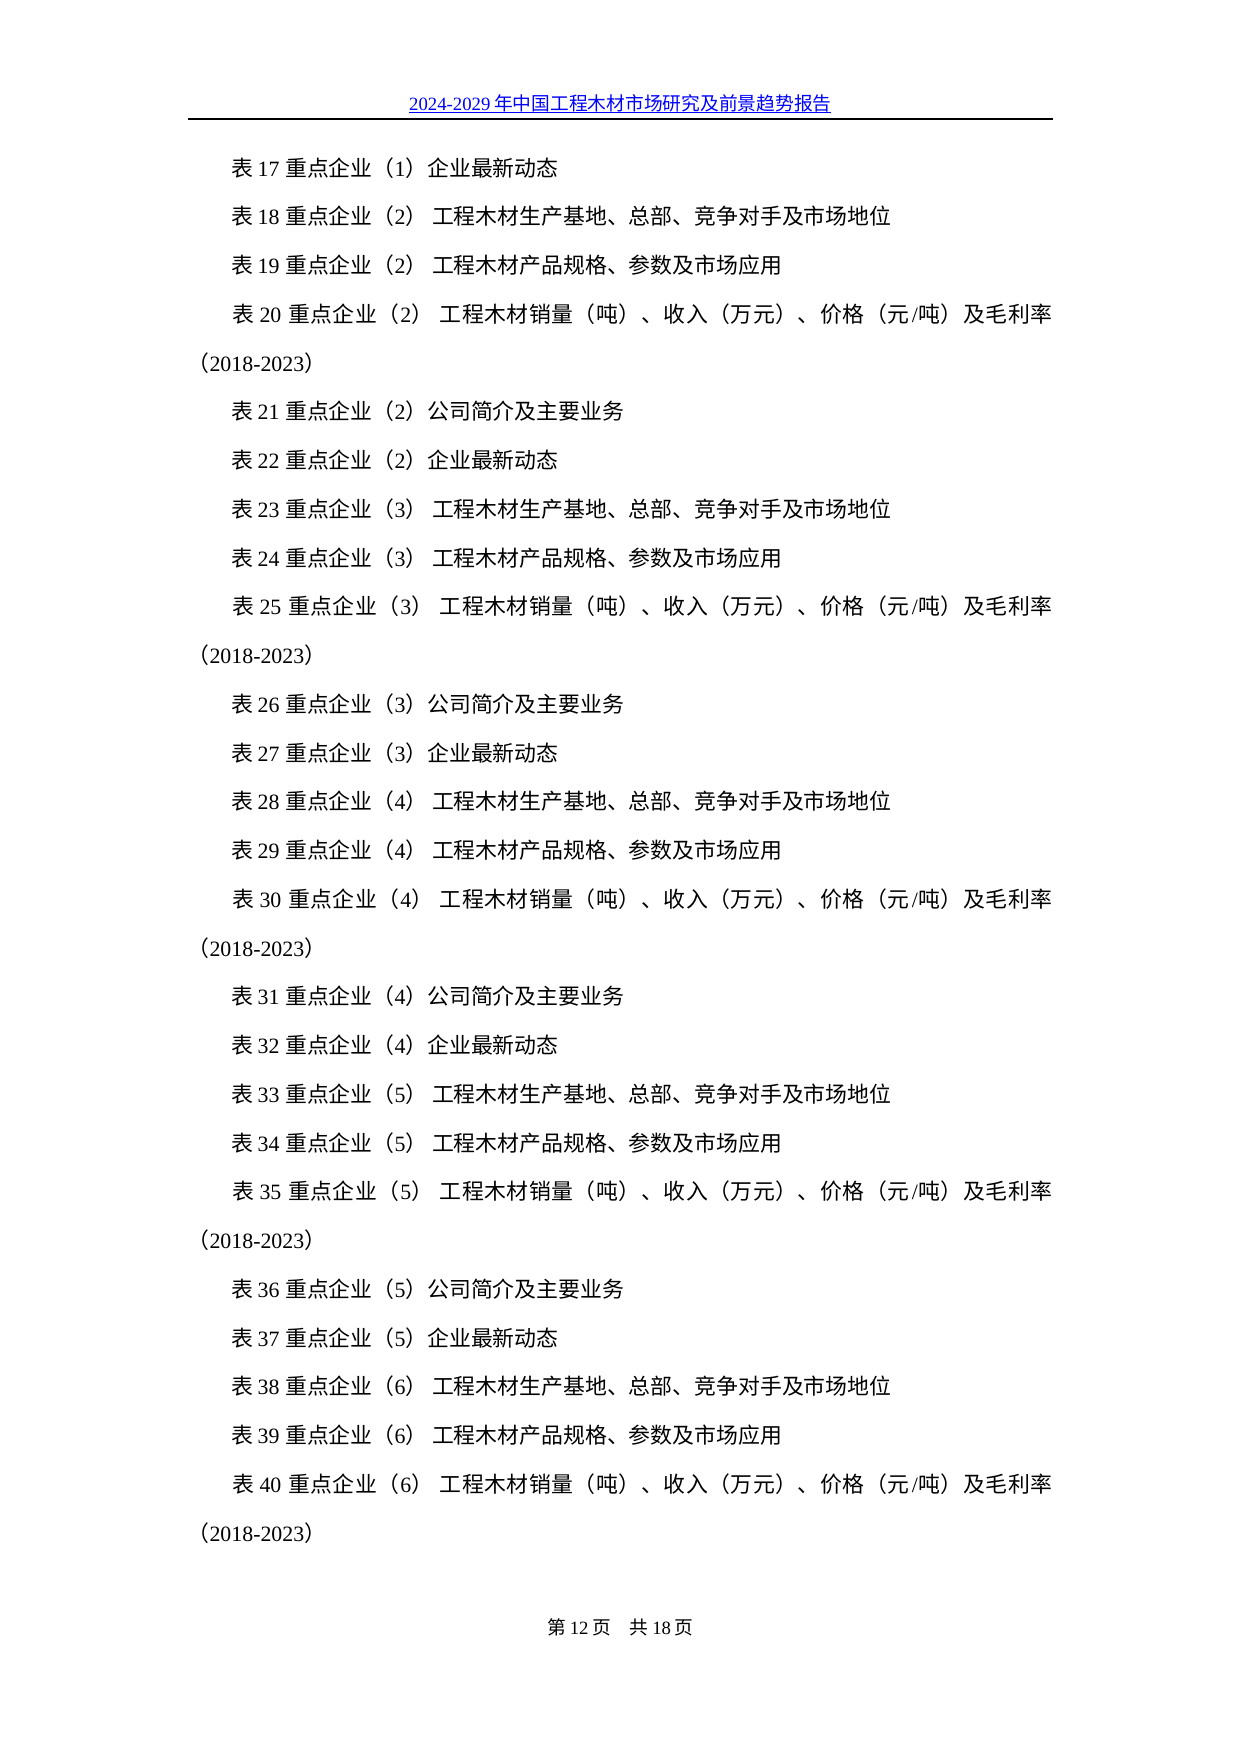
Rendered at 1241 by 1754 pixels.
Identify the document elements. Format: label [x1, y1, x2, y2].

text [187, 150, 1053, 1548]
